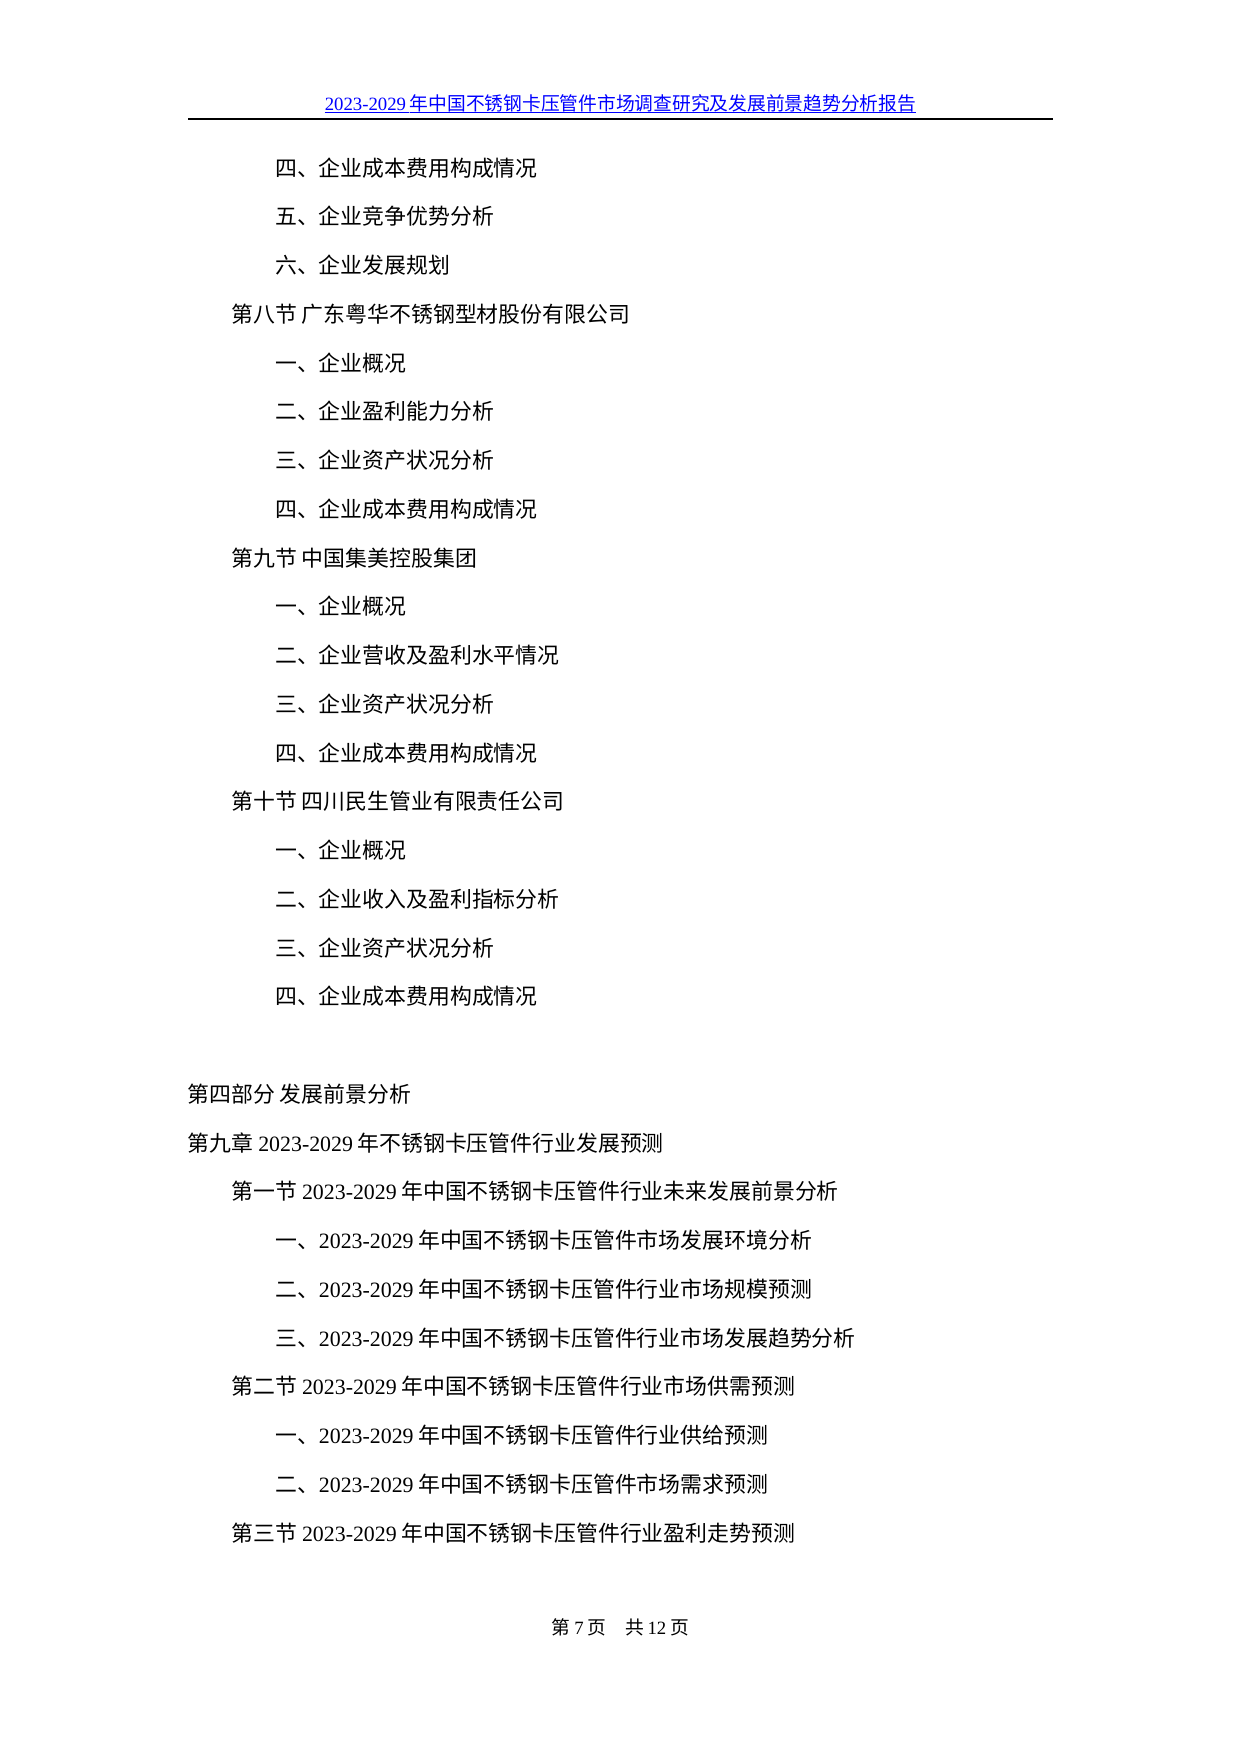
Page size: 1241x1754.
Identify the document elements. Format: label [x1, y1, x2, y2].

text [187, 150, 1053, 1548]
